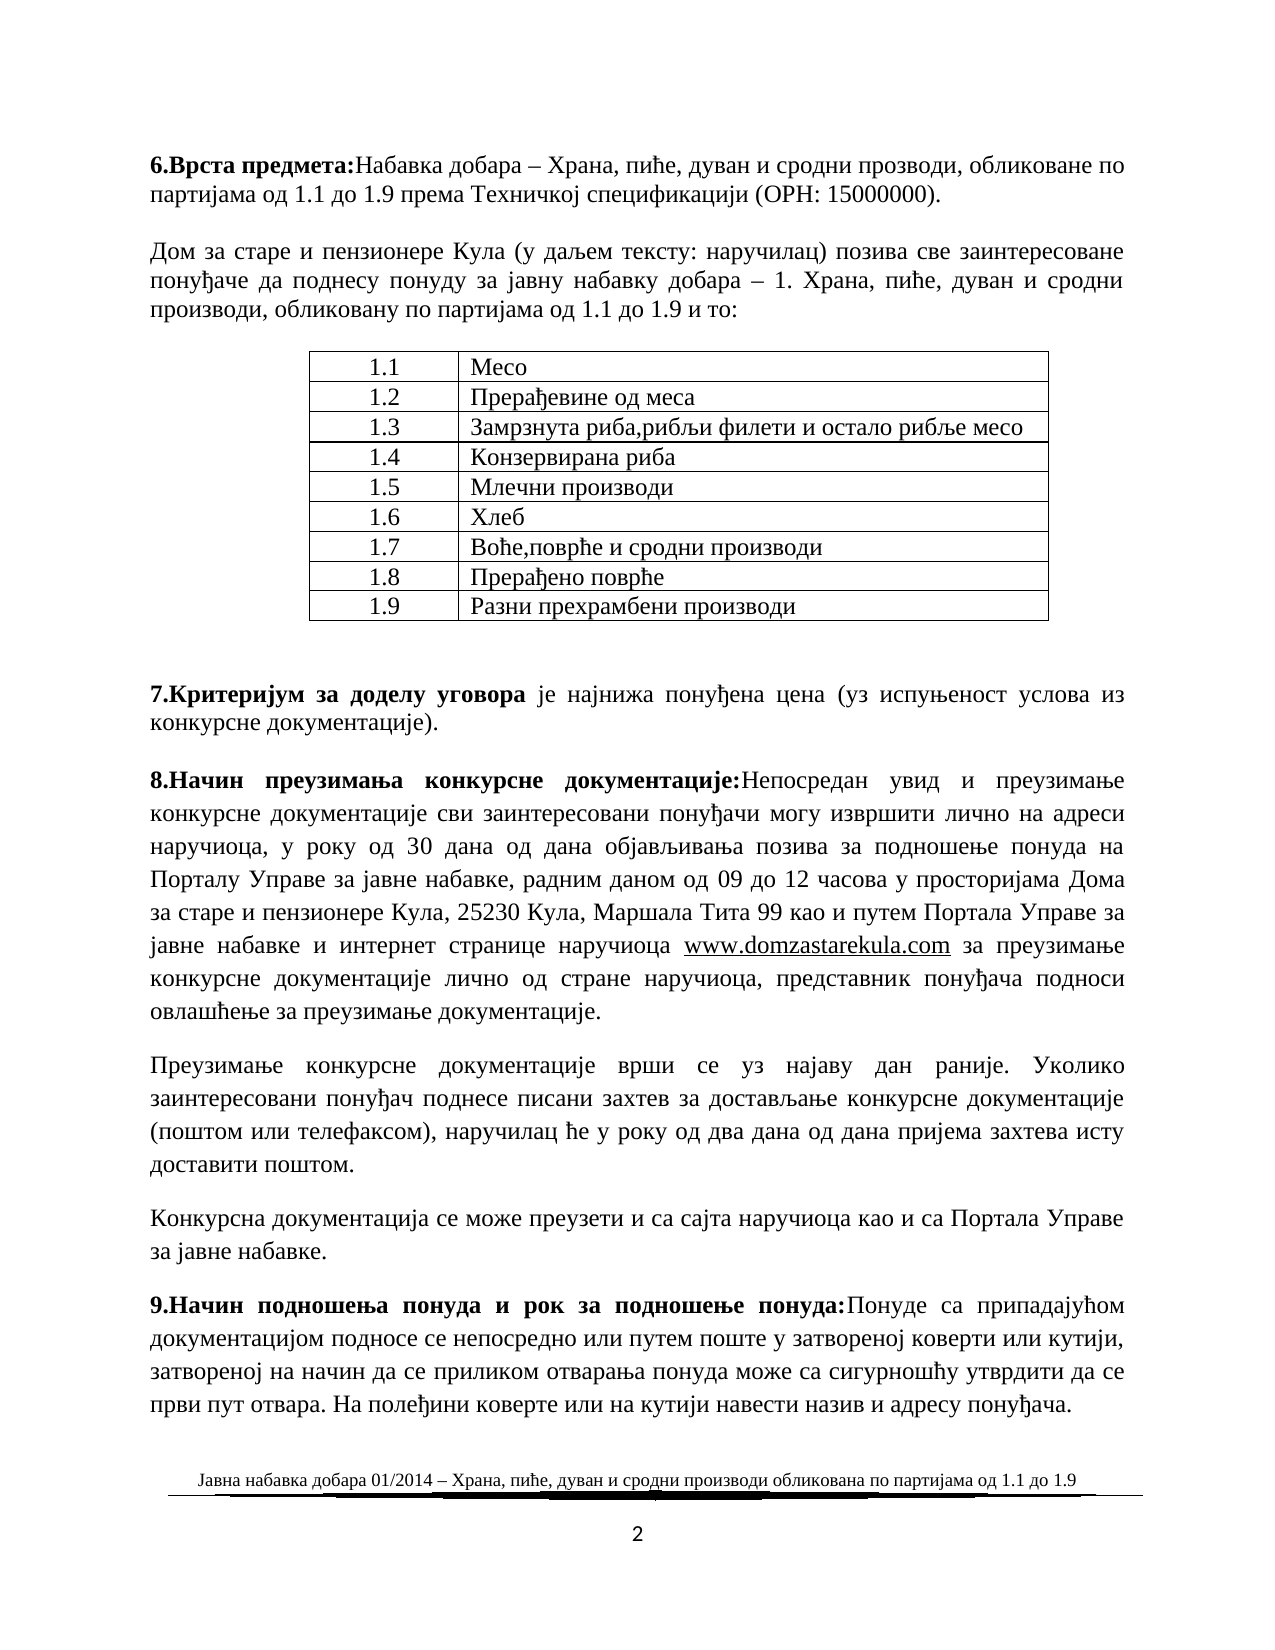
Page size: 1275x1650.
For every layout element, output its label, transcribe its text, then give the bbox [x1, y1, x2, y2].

table_cell Прерађевине од меса [459, 382, 1048, 411]
table_cell 1.9 [310, 591, 458, 620]
table_header Месо [459, 352, 1048, 381]
text Преузимање конкурсне документације врши се уз најаву дан раније. Уколико заинтересовани понуђач поднесе писани захтев за достављање конкурсне документације (поштом или телефаксом), наручилац ће у року од два дана од дана пријема захтева исту доставити поштом. [150, 1050, 1125, 1178]
table_cell Конзервирана риба [459, 443, 1048, 471]
table_cell 1.3 [310, 412, 458, 441]
table_cell Разни прехрамбени производи [459, 591, 1048, 620]
table_cell Воће,поврће и сродни производи [459, 532, 1048, 561]
table_cell Хлеб [459, 502, 1048, 531]
table_cell 1.8 [310, 562, 458, 590]
text 6.Врста предмета:Набавка добара – Храна, пиће, дуван и сродни прозводи, обликоване по партијама од 1.1 до 1.9 према Техничкој спецификацији (ОРН: 15000000). [150, 150, 1125, 207]
table_cell 1.2 [310, 382, 458, 411]
text 8.Начин преузимања конкурсне документације:Непосредан увид и преузимање конкурсне документације сви заинтересовани понуђачи могу извршити лично на адреси наручиоца, у року од 30 дана од дана објављивања позива за подношење понуда на Порталу Управе за јавне набавке, радним даном од 09 до 12 часова у просторијама Дома за старе и пензионере Кула, 25230 Кула, Маршала Тита 99 као и путем Портала Управе за јавне набавке и интернет странице наручиоца www.domzastarekula.com за преузимање конкурсне документације лично од стране наручиоца, представник понуђача подноси овлашћење за преузимање документације. [150, 765, 1125, 1025]
table_header 1.1 [310, 352, 458, 381]
text Конкурсна документација се може преузети и са сајта наручиоца као и са Портала Управе за јавне набавке. [150, 1203, 1125, 1265]
table_cell Млечни производи [459, 472, 1048, 501]
text Дом за старе и пензионере Кула (у даљем тексту: наручилац) позива све заинтересоване понуђаче да поднесу понуду за јавну набавку добара – 1. Храна, пиће, дуван и сродни производи, обликовану по партијама од 1.1 до 1.9 и то: [150, 236, 1125, 322]
text 7.Критеријум за доделу уговора је најнижа понуђена цена (уз испуњеност услова из конкурсне документације). [150, 679, 1125, 736]
text 9.Начин подношења понуда и рок за подношење понуда:Понуде са припадајућом документацијом подносе се непосредно или путем поште у затвореној коверти или кутији, затвореној на начин да се приликом отварања понуда може са сигурношћу утврдити да се први пут отвара. На полеђини коверте или на кутији навести назив и адресу понуђача. [150, 1290, 1125, 1418]
table_cell Прерађено поврће [459, 562, 1048, 590]
table_cell 1.5 [310, 472, 458, 501]
table_cell 1.7 [310, 532, 458, 561]
table_cell 1.6 [310, 502, 458, 531]
table_cell 1.4 [310, 443, 458, 471]
table_cell Замрзнута риба,рибљи филети и остало рибље месо [459, 412, 1048, 441]
